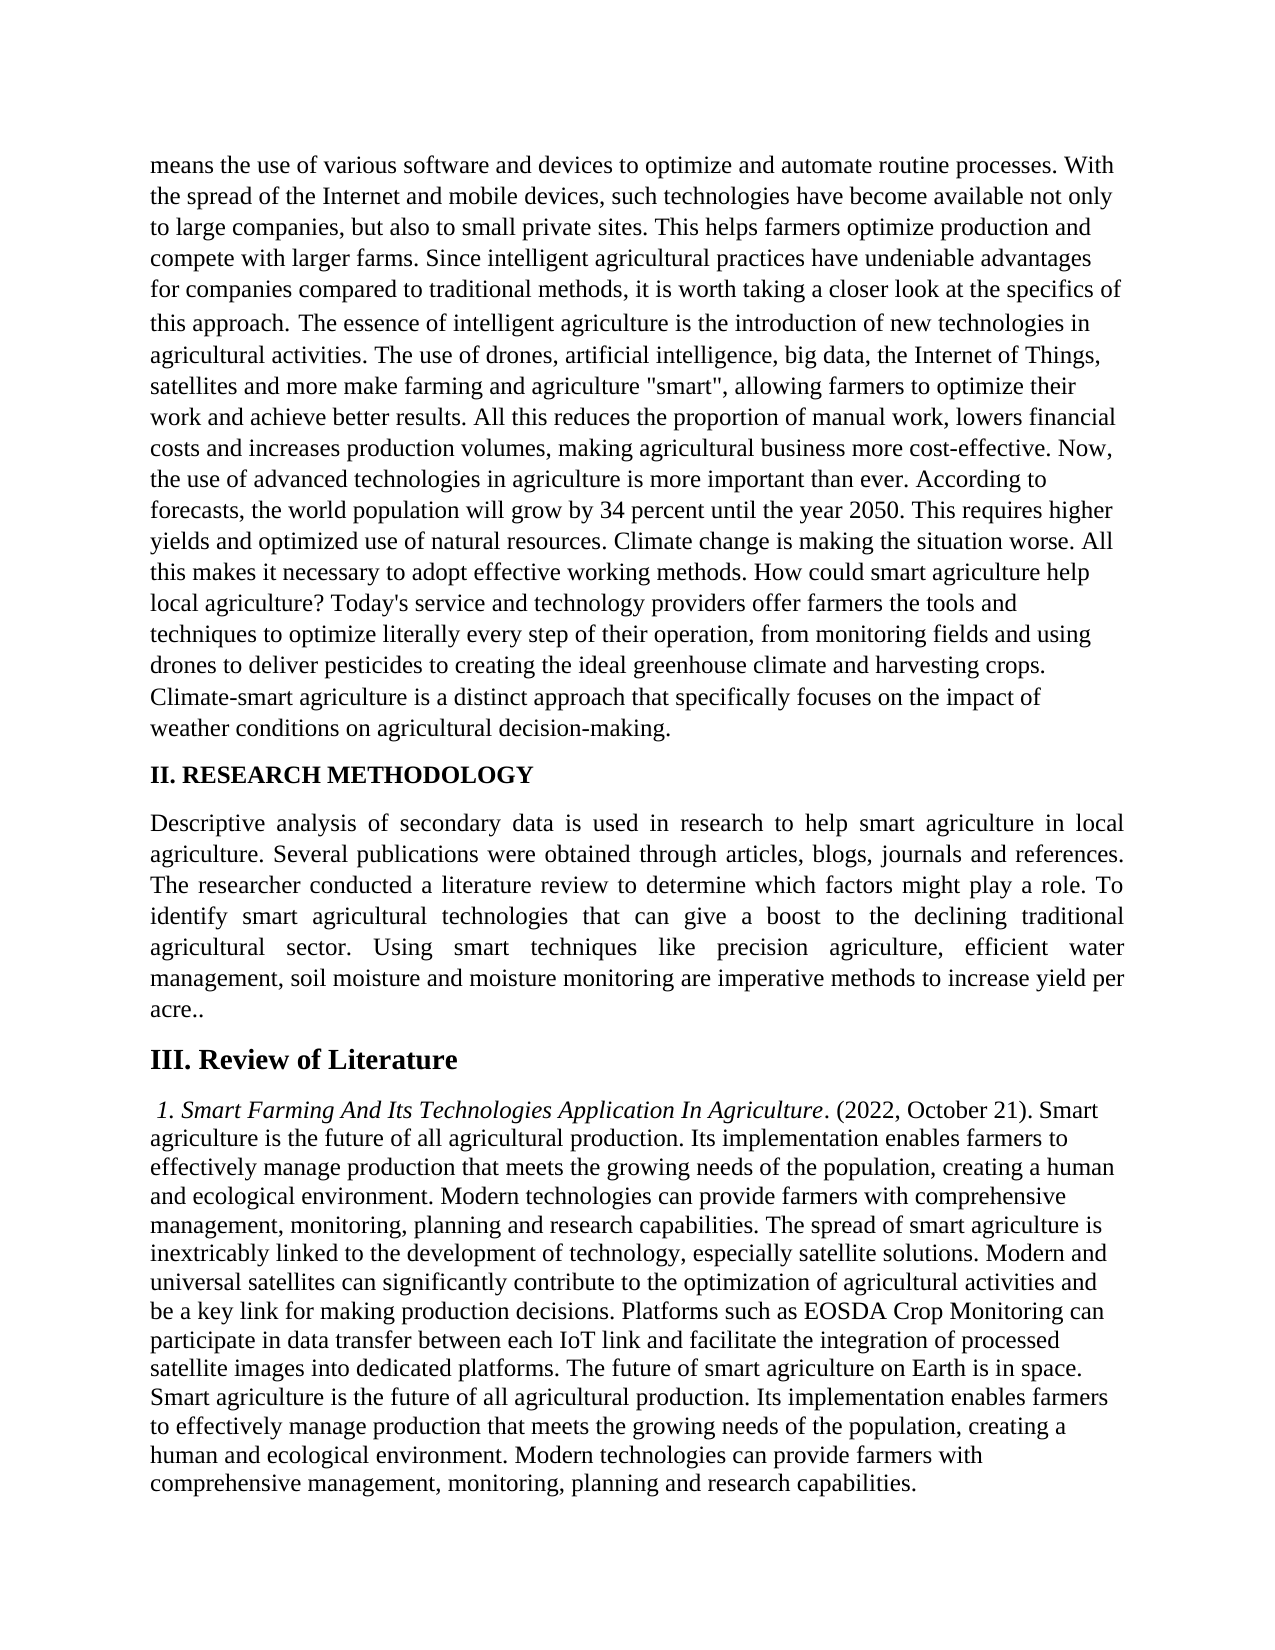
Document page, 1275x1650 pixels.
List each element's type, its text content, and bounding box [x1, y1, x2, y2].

text 1. Smart Farming And Its Technologies Application In Agriculture. (2022, October 21). Smart agriculture is the future of all agricultural production. Its implementation enables farmers to effectively manage production that meets the growing needs of the population, creating a human and ecological environment. Modern technologies can provide farmers with comprehensive management, monitoring, planning and research capabilities. The spread of smart agriculture is inextricably linked to the development of technology, especially satellite solutions. Modern and universal satellites can significantly contribute to the optimization of agricultural activities and be a key link for making production decisions. Platforms such as EOSDA Crop Monitoring can participate in data transfer between each IoT link and facilitate the integration of processed satellite images into dedicated platforms. The future of smart agriculture on Earth is in space. Smart agriculture is the future of all agricultural production. Its implementation enables farmers to effectively manage production that meets the growing needs of the population, creating a human and ecological environment. Modern technologies can provide farmers with comprehensive management, monitoring, planning and research capabilities. [100, 1095, 1125, 1497]
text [150, 150, 1125, 741]
text III. Review of Literature [150, 1042, 1125, 1076]
text II. RESEARCH METHODOLOGY [150, 760, 1125, 789]
